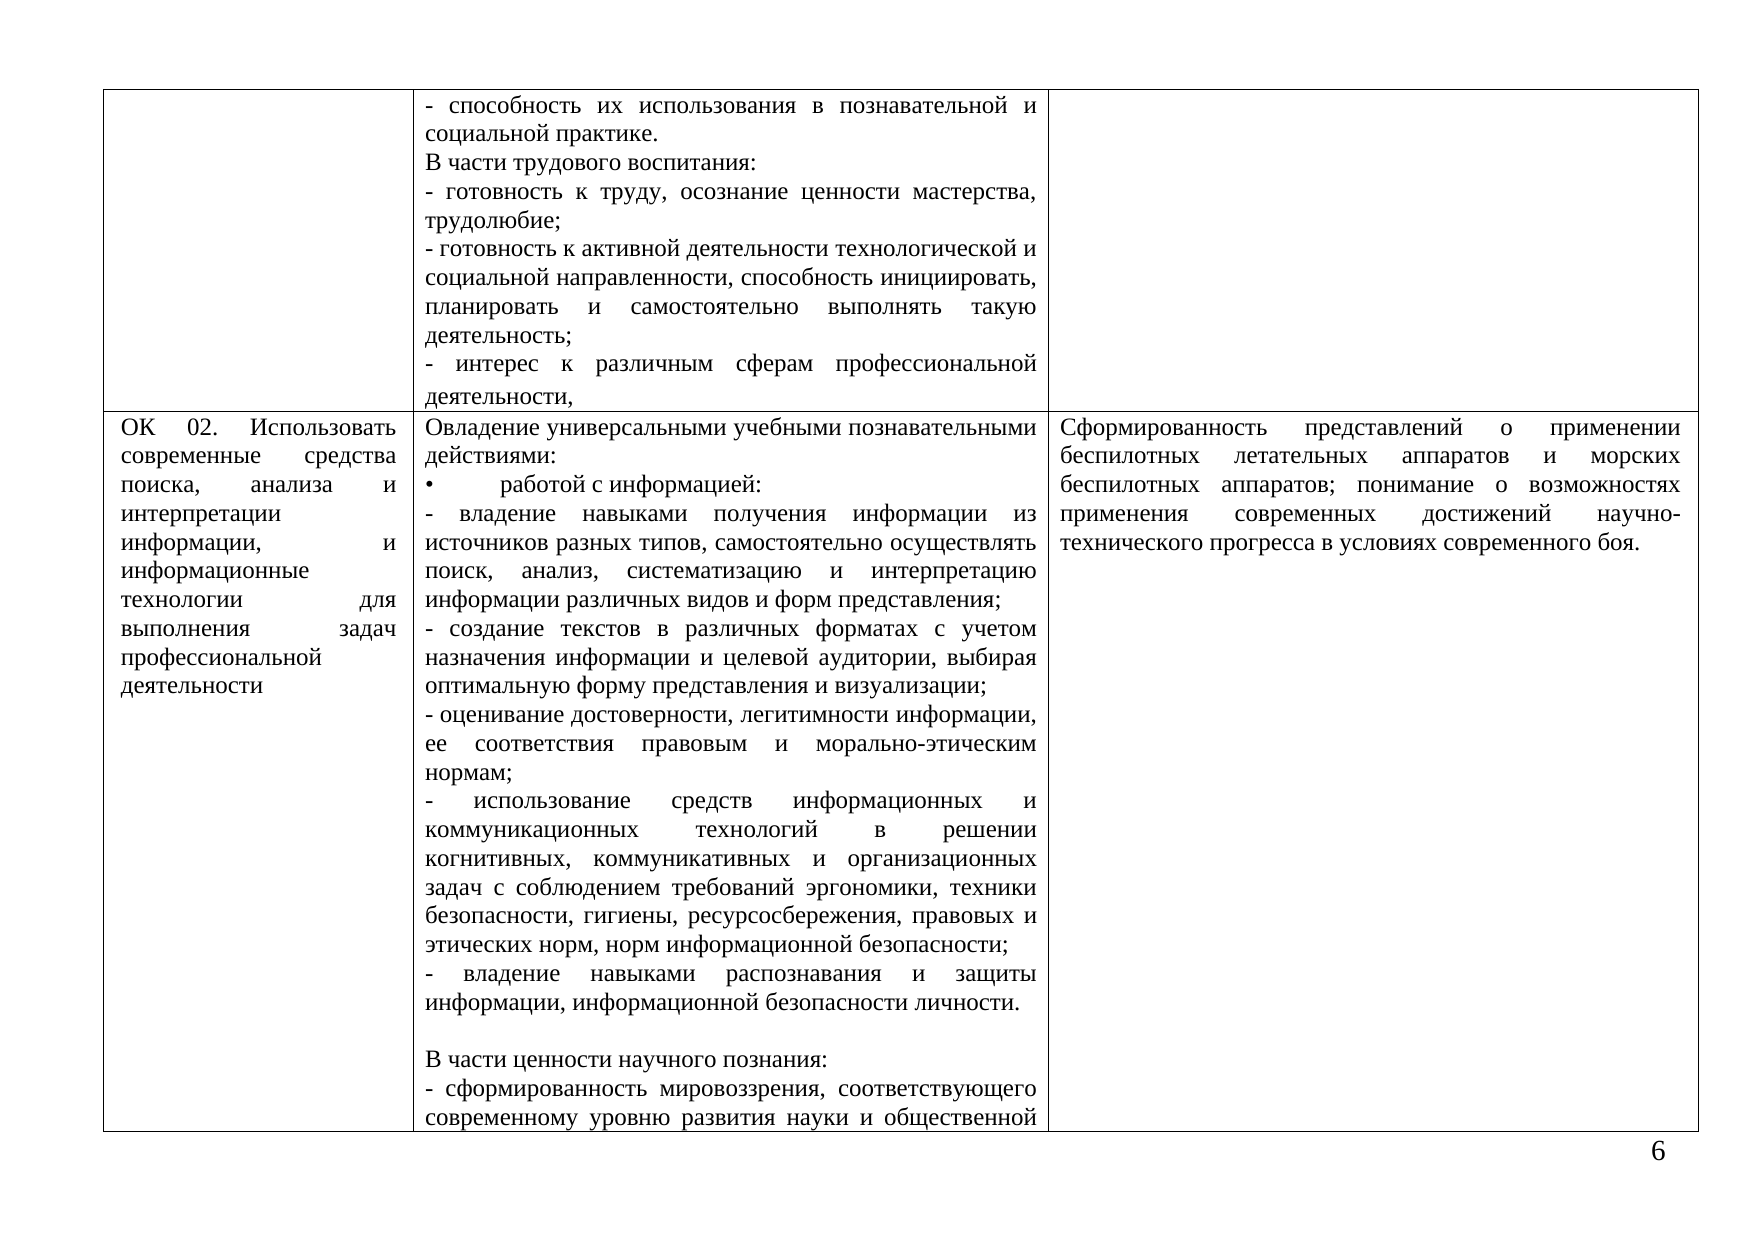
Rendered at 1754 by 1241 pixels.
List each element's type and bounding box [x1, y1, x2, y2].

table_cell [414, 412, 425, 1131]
table_cell [414, 90, 1048, 411]
table_cell [1049, 90, 1698, 411]
table_cell [104, 412, 413, 1131]
table_cell [1049, 412, 1698, 1131]
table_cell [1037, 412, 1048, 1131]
table_cell [104, 90, 413, 411]
